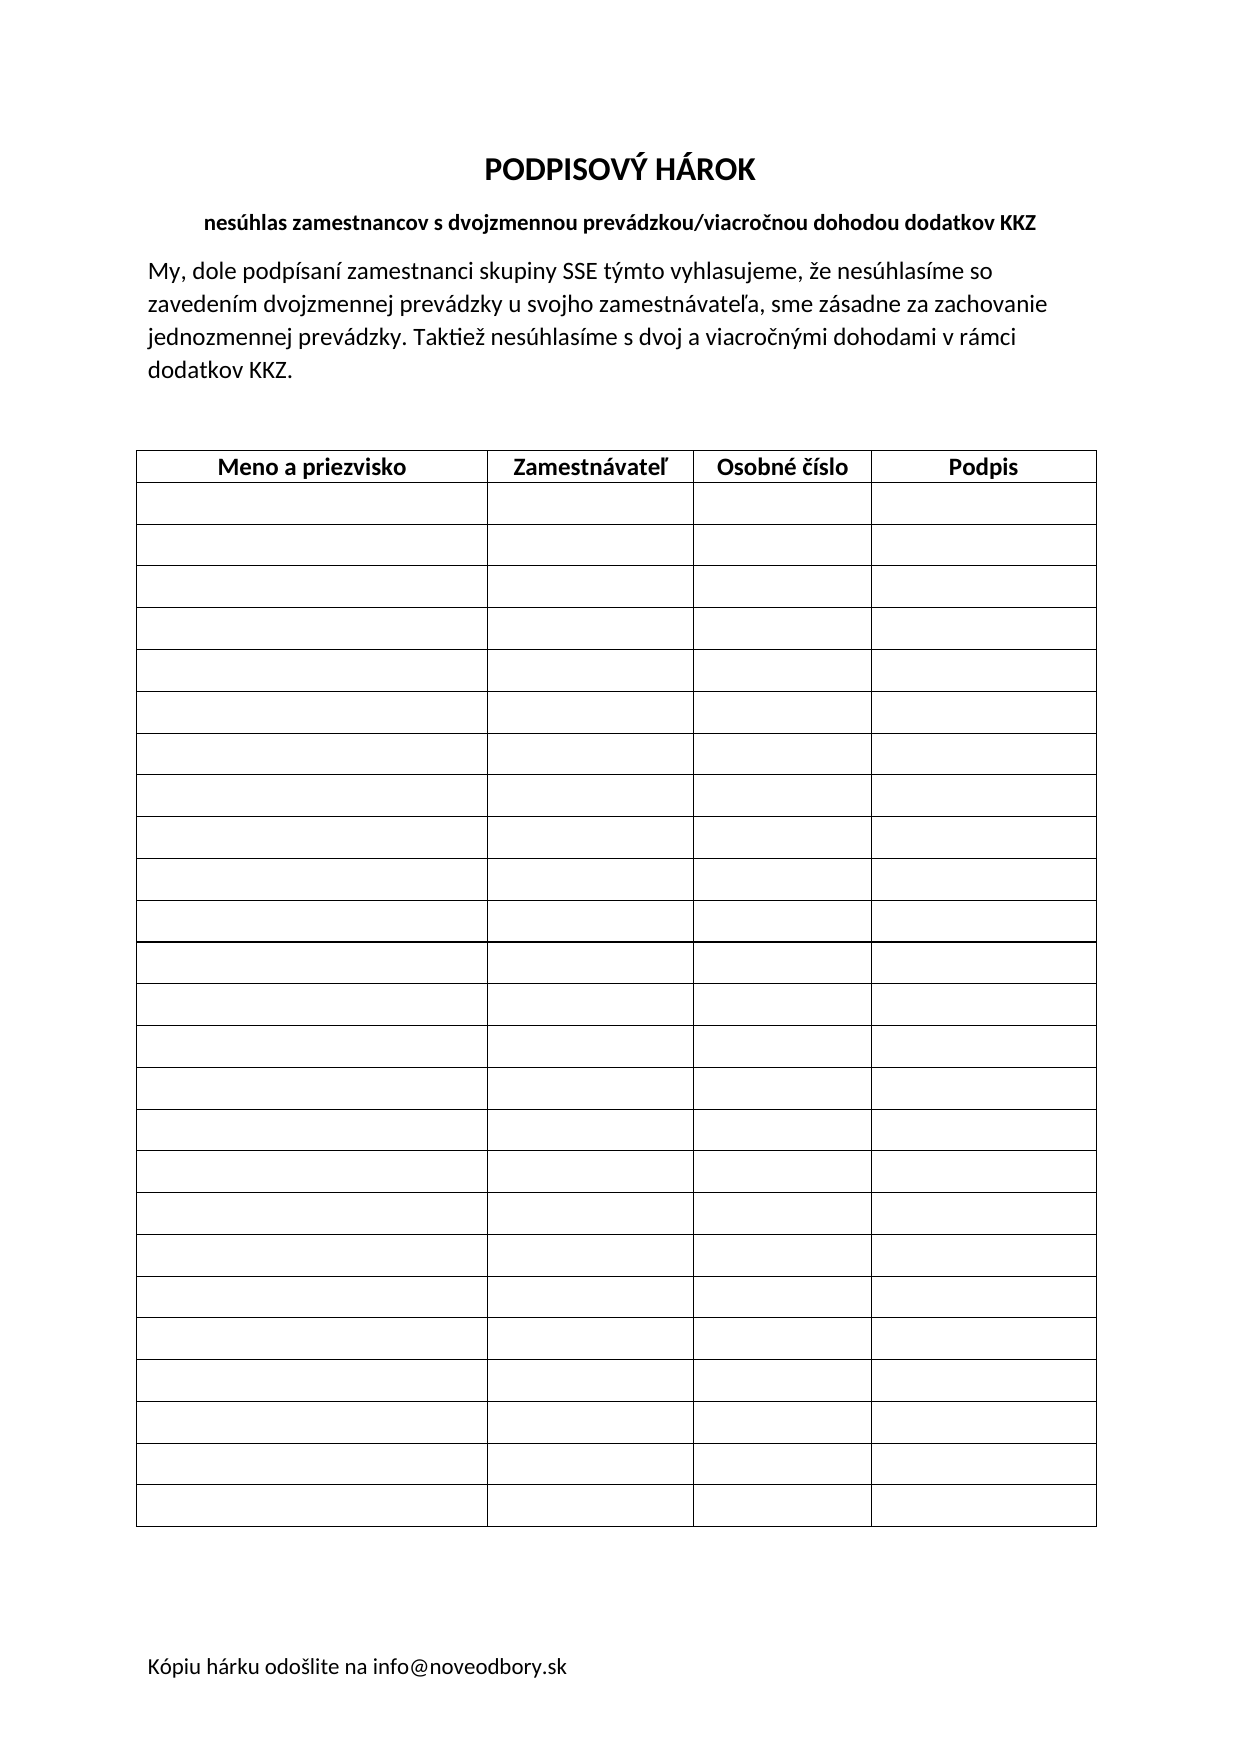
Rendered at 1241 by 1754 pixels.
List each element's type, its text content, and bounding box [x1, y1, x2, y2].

table_cell [872, 1277, 1096, 1317]
table_cell [488, 1485, 693, 1526]
table_cell [872, 608, 1096, 649]
table_cell [137, 1402, 487, 1443]
table_cell [488, 984, 693, 1025]
table_cell [872, 1318, 1096, 1359]
table_cell [488, 901, 693, 941]
table_cell [694, 1485, 871, 1526]
table_cell [694, 984, 871, 1025]
table_cell [137, 817, 487, 858]
table_cell [488, 1277, 693, 1317]
table_cell [488, 943, 693, 983]
table_header Meno a priezvisko [137, 451, 487, 482]
table_cell [872, 859, 1096, 899]
table_cell [872, 1110, 1096, 1150]
table_cell [872, 1193, 1096, 1234]
table_cell [488, 1151, 693, 1192]
table_cell [137, 566, 487, 607]
table_cell [872, 984, 1096, 1025]
table_cell [872, 566, 1096, 607]
table_cell [872, 734, 1096, 774]
table_header Zamestnávateľ [488, 451, 693, 482]
table_cell [137, 1193, 487, 1234]
table_cell [137, 1277, 487, 1317]
table_cell [488, 525, 693, 565]
table_cell [872, 1444, 1096, 1484]
table_cell [872, 1402, 1096, 1443]
table_cell [872, 1068, 1096, 1108]
table_cell [137, 1068, 487, 1108]
table_cell [694, 650, 871, 691]
table_cell [488, 566, 693, 607]
table_cell [488, 1444, 693, 1484]
table_cell [488, 1318, 693, 1359]
table_cell [694, 566, 871, 607]
table_cell [694, 608, 871, 649]
table_cell [137, 692, 487, 732]
table_cell [488, 1402, 693, 1443]
table_cell [872, 775, 1096, 816]
table_cell [137, 984, 487, 1025]
table_cell [872, 692, 1096, 732]
table_cell [694, 1193, 871, 1234]
table_cell [872, 1026, 1096, 1067]
text nesúhlas zamestnancov s dvojzmennou prevádzkou/viacročnou dohodou dodatkov KKZ [148, 208, 1093, 236]
table_cell [872, 901, 1096, 941]
table_cell [488, 483, 693, 524]
table_cell [488, 859, 693, 899]
table_cell [137, 608, 487, 649]
table_cell [137, 1026, 487, 1067]
table_cell [694, 775, 871, 816]
table_cell [137, 1444, 487, 1484]
table_cell [488, 817, 693, 858]
table_cell [694, 943, 871, 983]
table_cell [694, 1277, 871, 1317]
table_cell [872, 943, 1096, 983]
table_cell [694, 525, 871, 565]
table_cell [137, 1110, 487, 1150]
table_cell [694, 859, 871, 899]
table_cell [488, 1110, 693, 1150]
table_cell [488, 1068, 693, 1108]
table_cell [694, 1318, 871, 1359]
table_cell [488, 1235, 693, 1276]
table_cell [137, 1318, 487, 1359]
table_cell [694, 901, 871, 941]
table_cell [137, 901, 487, 941]
table_cell [137, 734, 487, 774]
table_cell [694, 1151, 871, 1192]
table_cell [137, 1151, 487, 1192]
table_header Podpis [872, 451, 1096, 482]
table_cell [137, 775, 487, 816]
table_cell [488, 692, 693, 732]
table_cell [872, 525, 1096, 565]
text PODPISOVÝ HÁROK [148, 148, 1093, 188]
table_cell [137, 943, 487, 983]
table_cell [694, 1402, 871, 1443]
table_cell [488, 734, 693, 774]
table_cell [694, 1235, 871, 1276]
table_cell [488, 775, 693, 816]
table_cell [872, 483, 1096, 524]
table_cell [137, 483, 487, 524]
table_cell [137, 1235, 487, 1276]
table_cell [872, 1485, 1096, 1526]
table_cell [872, 1151, 1096, 1192]
text My, dole podpísaní zamestnanci skupiny SSE týmto vyhlasujeme, že nesúhlasíme so zavedením dvojzmennej prevádzky u svojho zamestnávateľa, sme zásadne za zachovanie jednozmennej prevádzky. Taktiež nesúhlasíme s dvoj a viacročnými dohodami v rámci dodatkov KKZ. [148, 255, 1093, 384]
table_header Osobné číslo [694, 451, 871, 482]
table_cell [694, 1360, 871, 1401]
table_cell [488, 1193, 693, 1234]
table_cell [872, 650, 1096, 691]
table_cell [137, 859, 487, 899]
table_cell [872, 1235, 1096, 1276]
table_cell [694, 817, 871, 858]
table_cell [137, 525, 487, 565]
table_cell [872, 1360, 1096, 1401]
table_cell [872, 817, 1096, 858]
table_cell [137, 1360, 487, 1401]
table_cell [694, 483, 871, 524]
table_cell [694, 734, 871, 774]
table_cell [488, 1360, 693, 1401]
table_cell [137, 650, 487, 691]
table_cell [694, 1110, 871, 1150]
table_cell [488, 608, 693, 649]
table_cell [694, 692, 871, 732]
table_cell [694, 1444, 871, 1484]
table_cell [488, 650, 693, 691]
table_cell [488, 1026, 693, 1067]
table_cell [694, 1068, 871, 1108]
table_cell [137, 1485, 487, 1526]
table_cell [694, 1026, 871, 1067]
